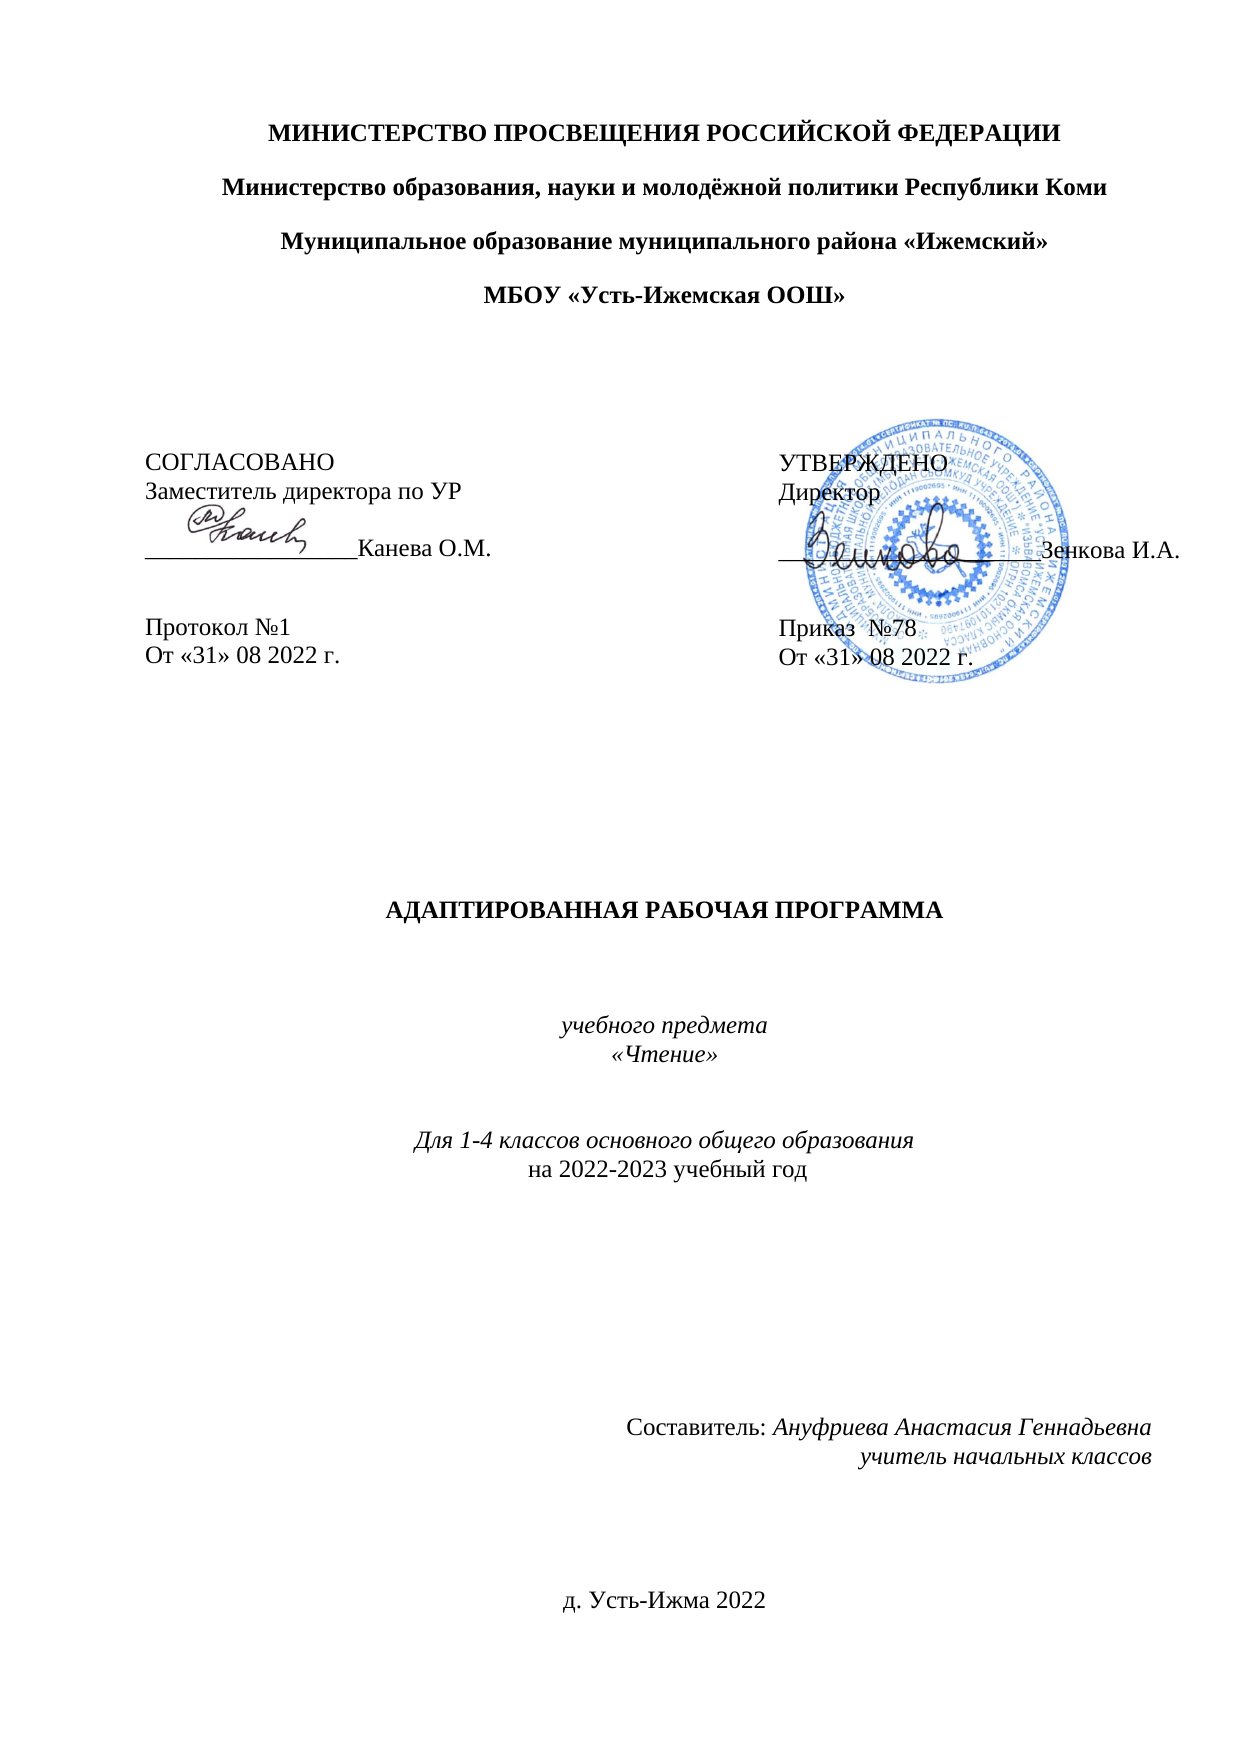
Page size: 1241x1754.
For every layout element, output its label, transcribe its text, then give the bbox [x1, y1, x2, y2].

text МБОУ «Усть-Ижемская ООШ» [177, 280, 1152, 308]
text Министерство образования, науки и молодёжной политики Республики Коми [177, 172, 1152, 201]
text д. Усть-Ижма 2022 [177, 1585, 1152, 1614]
text АДАПТИРОВАННАЯ РАБОЧАЯ ПРОГРАММА [177, 895, 1152, 924]
text на 2022-2023 учебный год [177, 1154, 1152, 1182]
text МИНИСТЕРСТВО ПРОСВЕЩЕНИЯ РОССИЙСКОЙ ФЕДЕРАЦИИ [177, 118, 1152, 147]
text Для 1-4 классов основного общего образования [177, 1125, 1152, 1154]
text «Чтение» [177, 1039, 1152, 1067]
text учебного предмета [177, 1010, 1152, 1039]
text Составитель: Ануфриева Анастасия Геннадьевна [177, 1412, 1152, 1441]
text Муниципальное образование муниципального района «Ижемский» [177, 226, 1152, 254]
picture [795, 416, 1074, 692]
picture [177, 491, 325, 554]
text учитель начальных классов [177, 1441, 1152, 1470]
